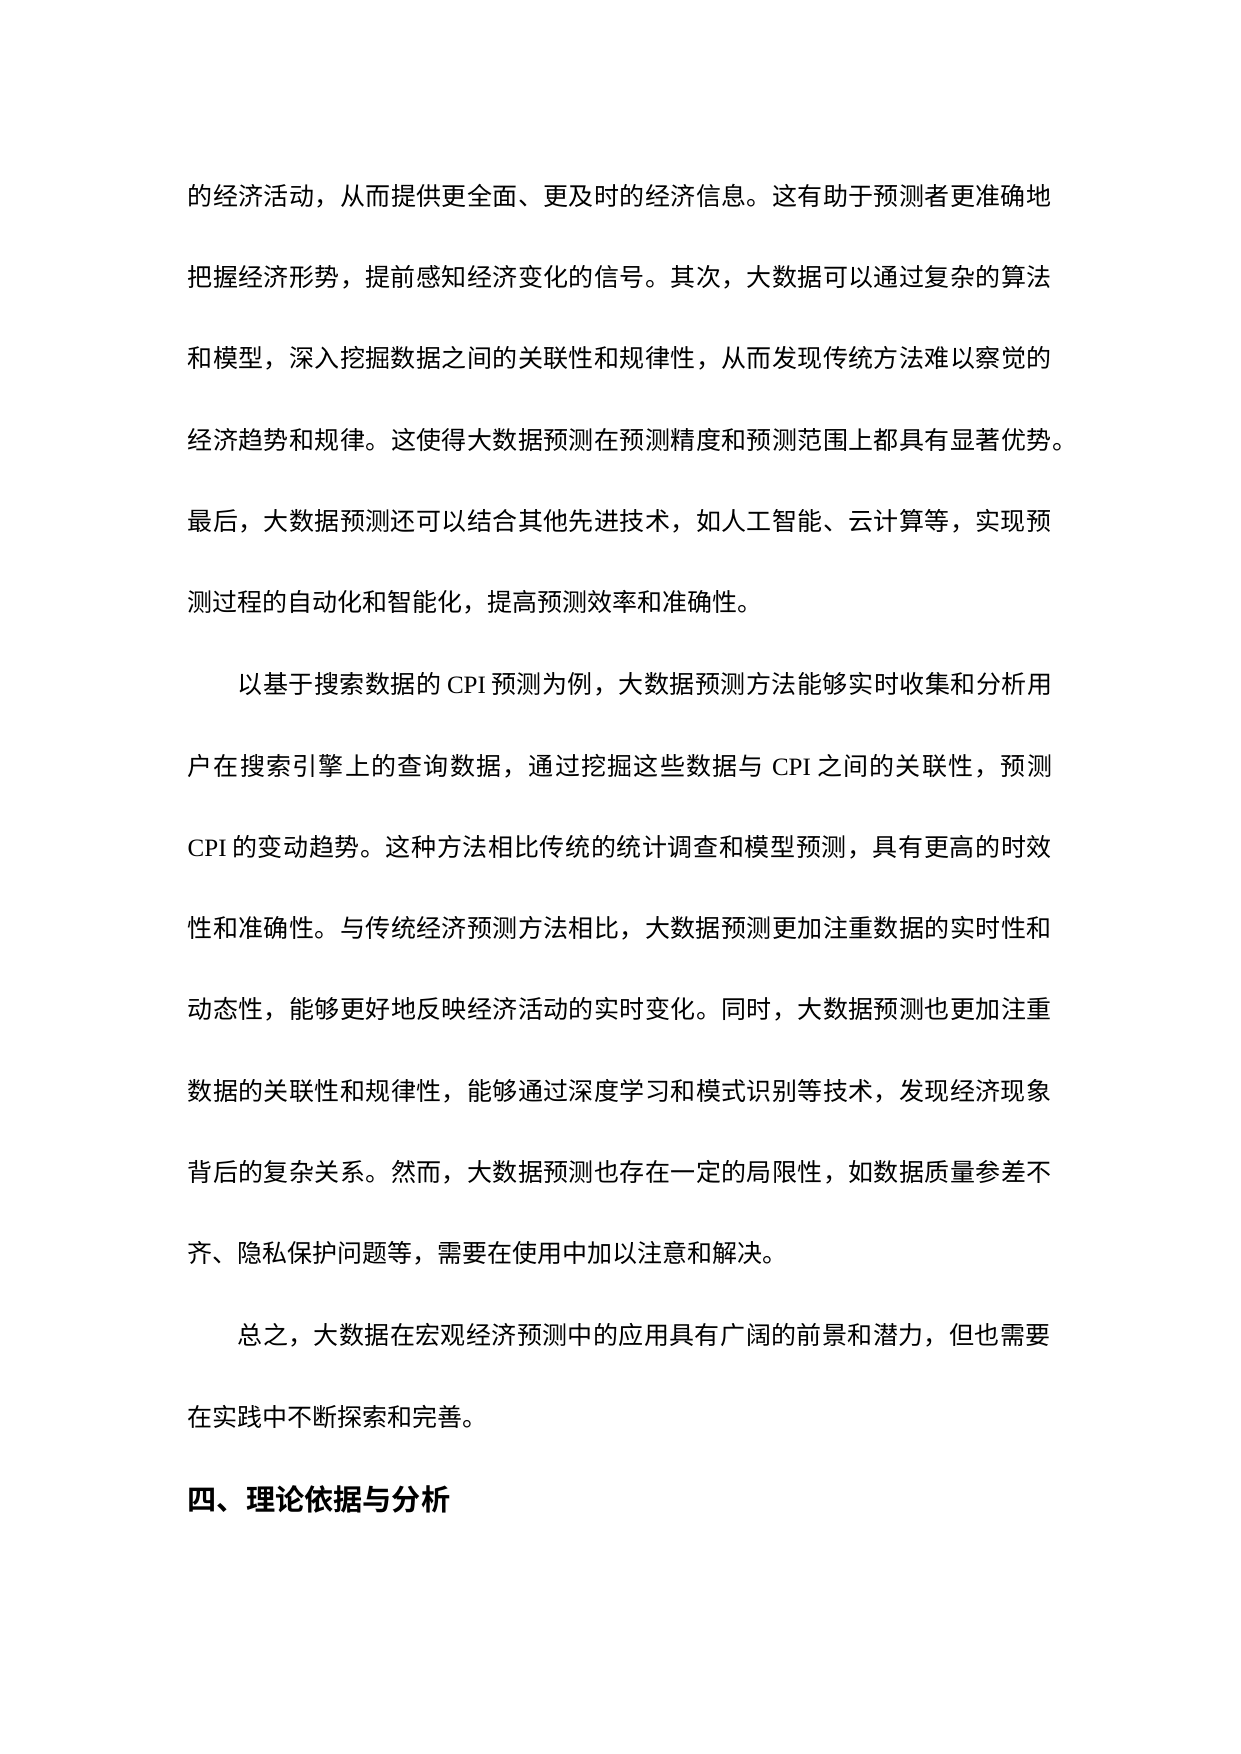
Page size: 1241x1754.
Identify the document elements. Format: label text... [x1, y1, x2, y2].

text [187, 162, 1053, 633]
text 四、理论依据与分析 [187, 1465, 1053, 1530]
text 以基于搜索数据的CPI预测为例，大数据预测方法能够实时收集和分析用户在搜索引擎上的查询数据，通过挖掘这些数据与CPI之间的关联性，预测CPI的变动趋势。这种方法相比传统的统计调查和模型预测，具有更高的时效性和准确性。与传统经济预测方法相比，大数据预测更加注重数据的实时性和动态性，能够更好地反映经济活动的实时变化。同时，大数据预测也更加注重数据的关联性和规律性，能够通过深度学习和模式识别等技术，发现经济现象背后的复杂关系。然而，大数据预测也存在一定的局限性，如数据质量参差不齐、隐私保护问题等，需要在使用中加以注意和解决。 [187, 650, 1053, 1284]
text 总之，大数据在宏观经济预测中的应用具有广阔的前景和潜力，但也需要在实践中不断探索和完善。 [187, 1301, 1053, 1448]
